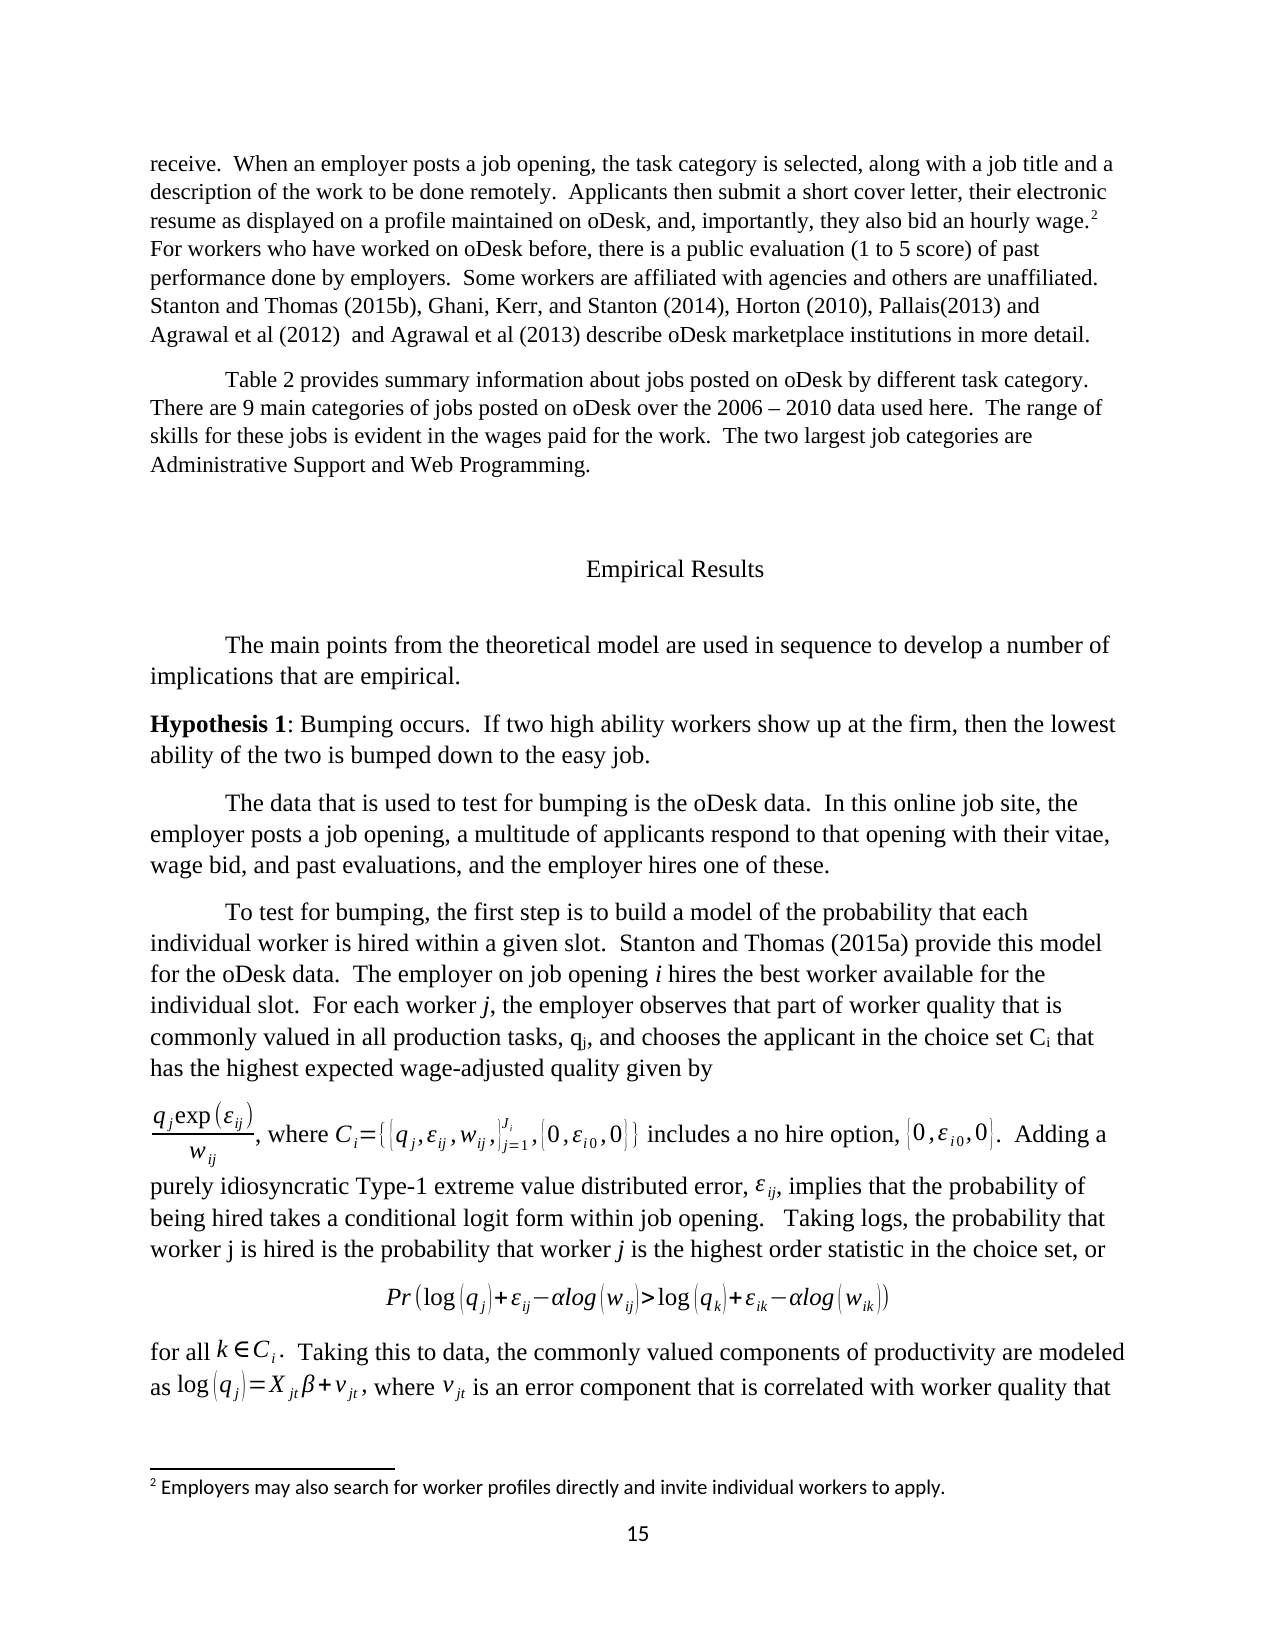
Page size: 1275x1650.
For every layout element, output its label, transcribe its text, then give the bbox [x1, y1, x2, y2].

text Table 2 provides summary information about jobs posted on oDesk by different task category. There are 9 main categories of jobs posted on oDesk over the 2006 – 2010 data used here. The range of skills for these jobs is evident in the wages paid for the work. The two largest job categories are Administrative Support and Web Programming. [150, 366, 1125, 477]
text The main points from the theoretical model are used in sequence to develop a number of implications that are empirical. [150, 630, 1125, 690]
text , where includes a no hire option, . Adding a purely idiosyncratic Type-1 extreme value distributed error, , implies that the probability of being hired takes a conditional logit form within job opening. Taking logs, the probability that worker j is hired is the probability that worker j is the highest order statistic in the choice set, or [150, 1100, 1125, 1263]
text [150, 1336, 1125, 1404]
text Hypothesis 1: Bumping occurs. If two high ability workers show up at the firm, then the lowest ability of the two is bumped down to the easy job. [150, 709, 1125, 769]
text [150, 150, 1125, 347]
text The data that is used to test for bumping is the oDesk data. In this online job site, the employer posts a job opening, a multitude of applicants respond to that opening with their vitae, wage bid, and past evaluations, and the employer hires one of these. [150, 788, 1125, 878]
text To test for bumping, the first step is to build a model of the probability that each individual worker is hired within a given slot. Stanton and Thomas (2015a) provide this model for the oDesk data. The employer on job opening i hires the best worker available for the individual slot. For each worker j, the employer observes that part of worker quality that is commonly valued in all production tasks, qj, and chooses the applicant in the choice set Ci that has the highest expected wage-adjusted quality given by [150, 897, 1125, 1081]
list Empirical Results [150, 554, 1125, 582]
